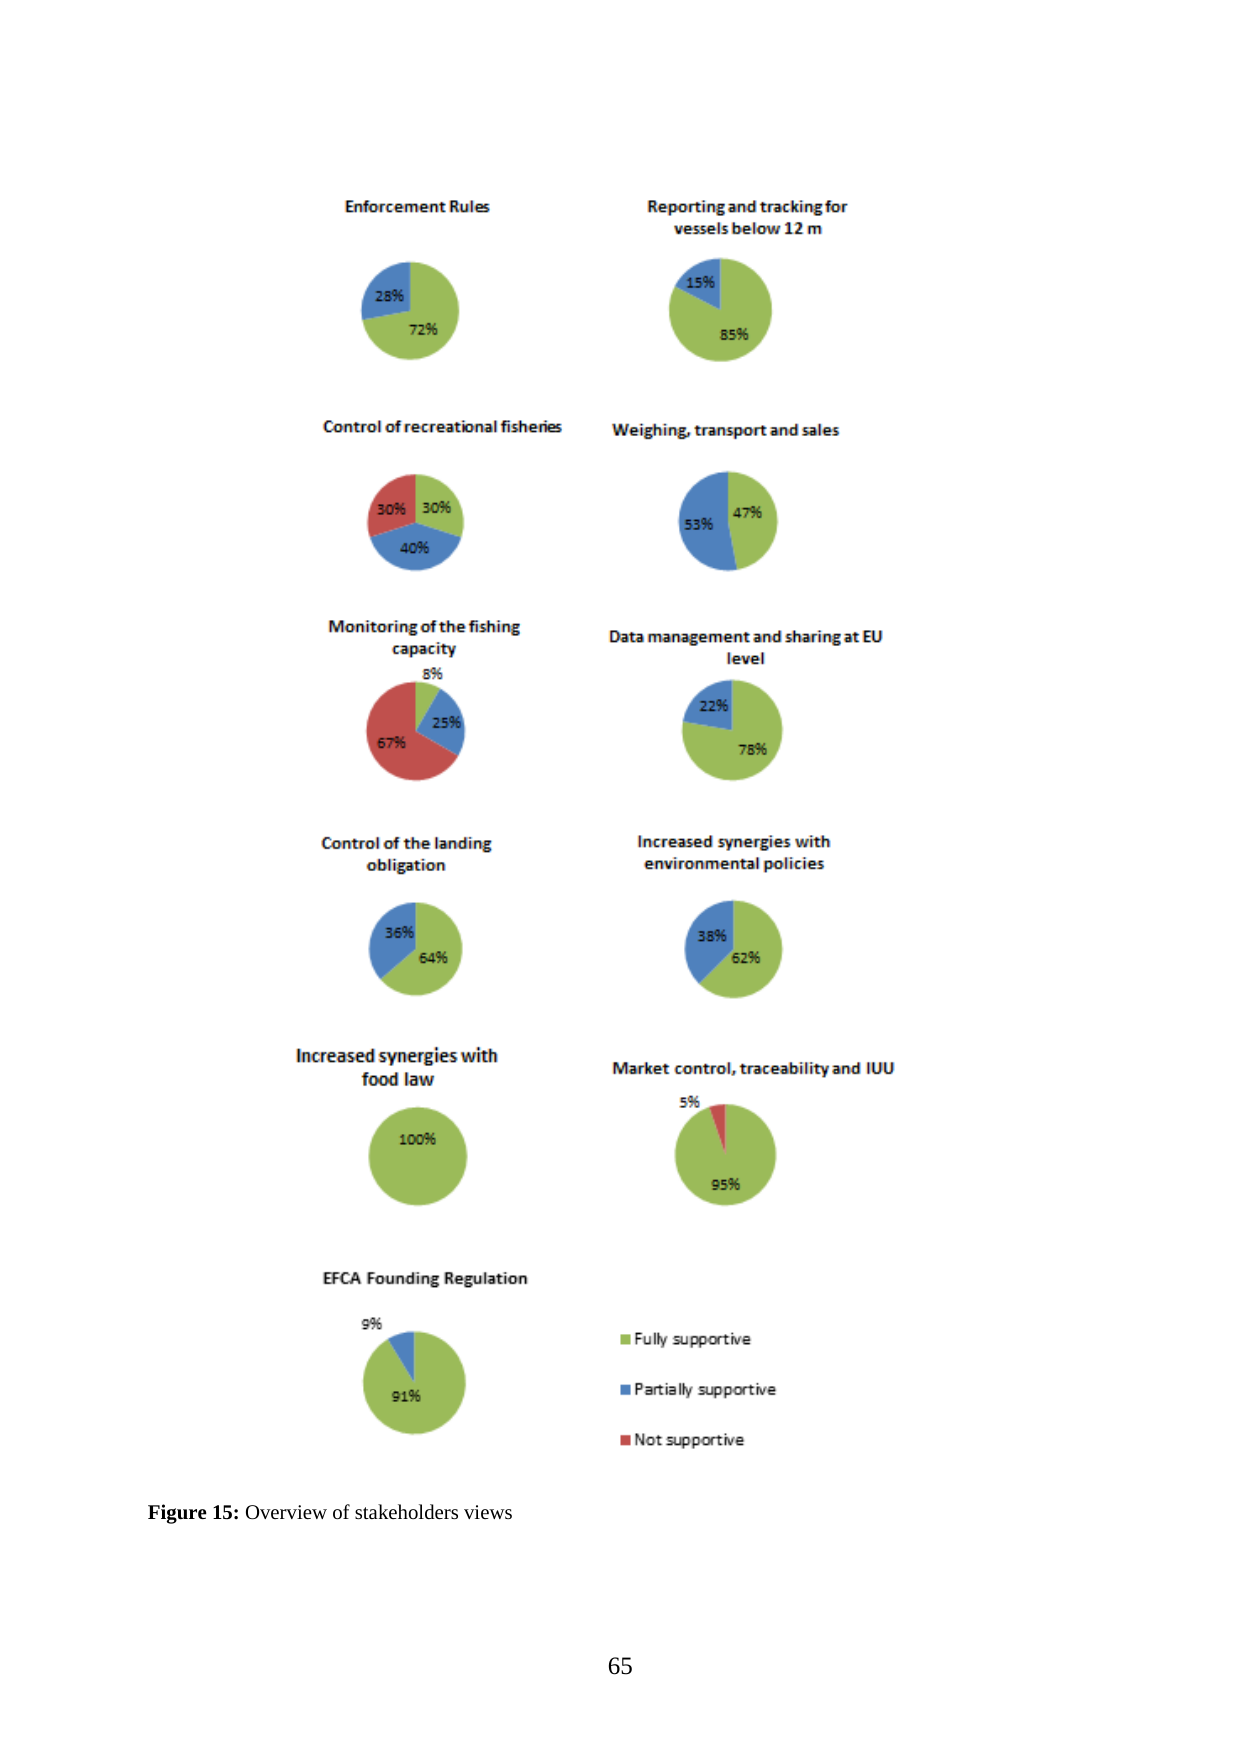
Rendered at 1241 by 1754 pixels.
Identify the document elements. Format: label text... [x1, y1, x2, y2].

text Figure 15: Overview of stakeholders views [148, 1500, 1093, 1524]
picture [236, 147, 1004, 1501]
